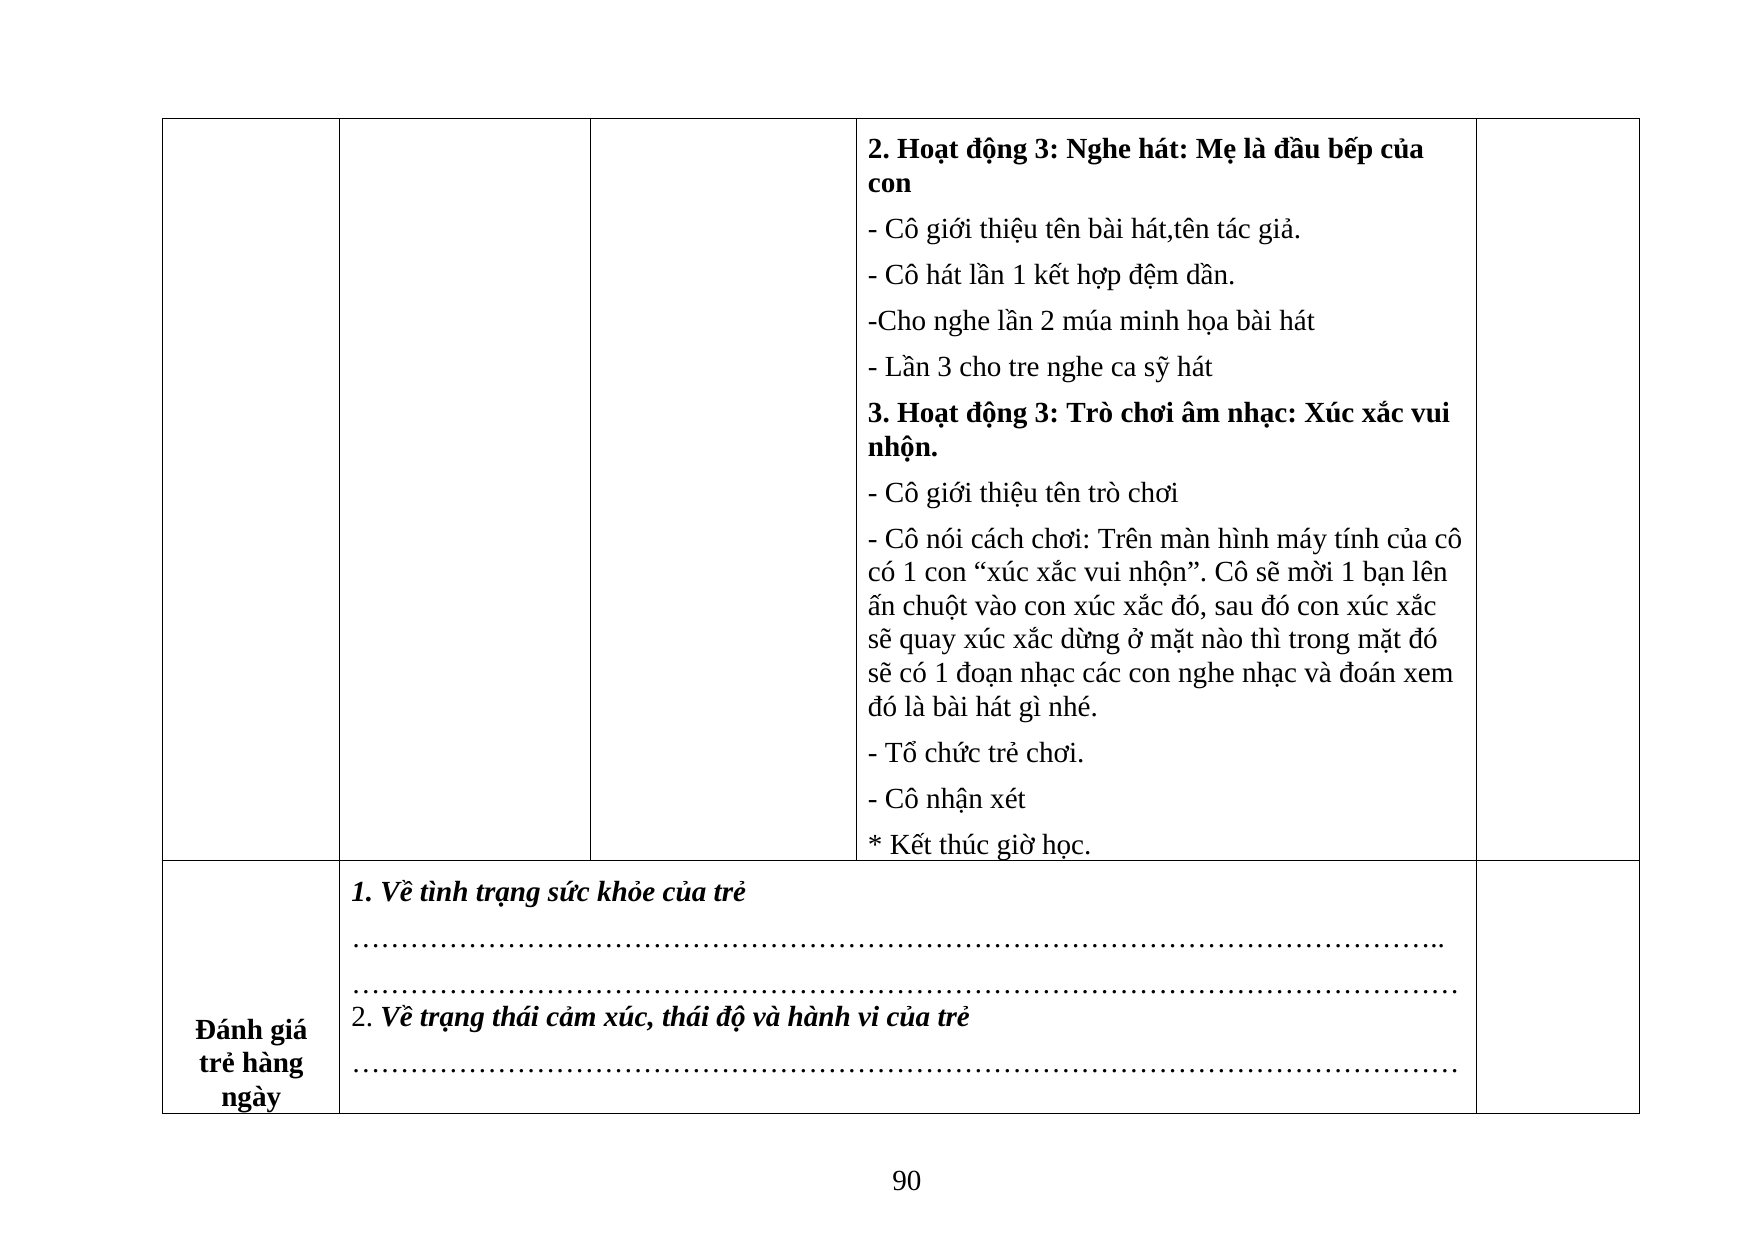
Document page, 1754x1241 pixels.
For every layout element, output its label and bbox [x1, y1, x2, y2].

table_cell [1477, 861, 1639, 1113]
table_cell [1477, 119, 1639, 860]
table_cell [857, 119, 1476, 860]
table_cell [163, 119, 339, 860]
table_cell [591, 119, 856, 860]
table_cell [340, 119, 590, 860]
table_cell [340, 861, 1476, 1113]
table_cell [163, 861, 339, 1113]
